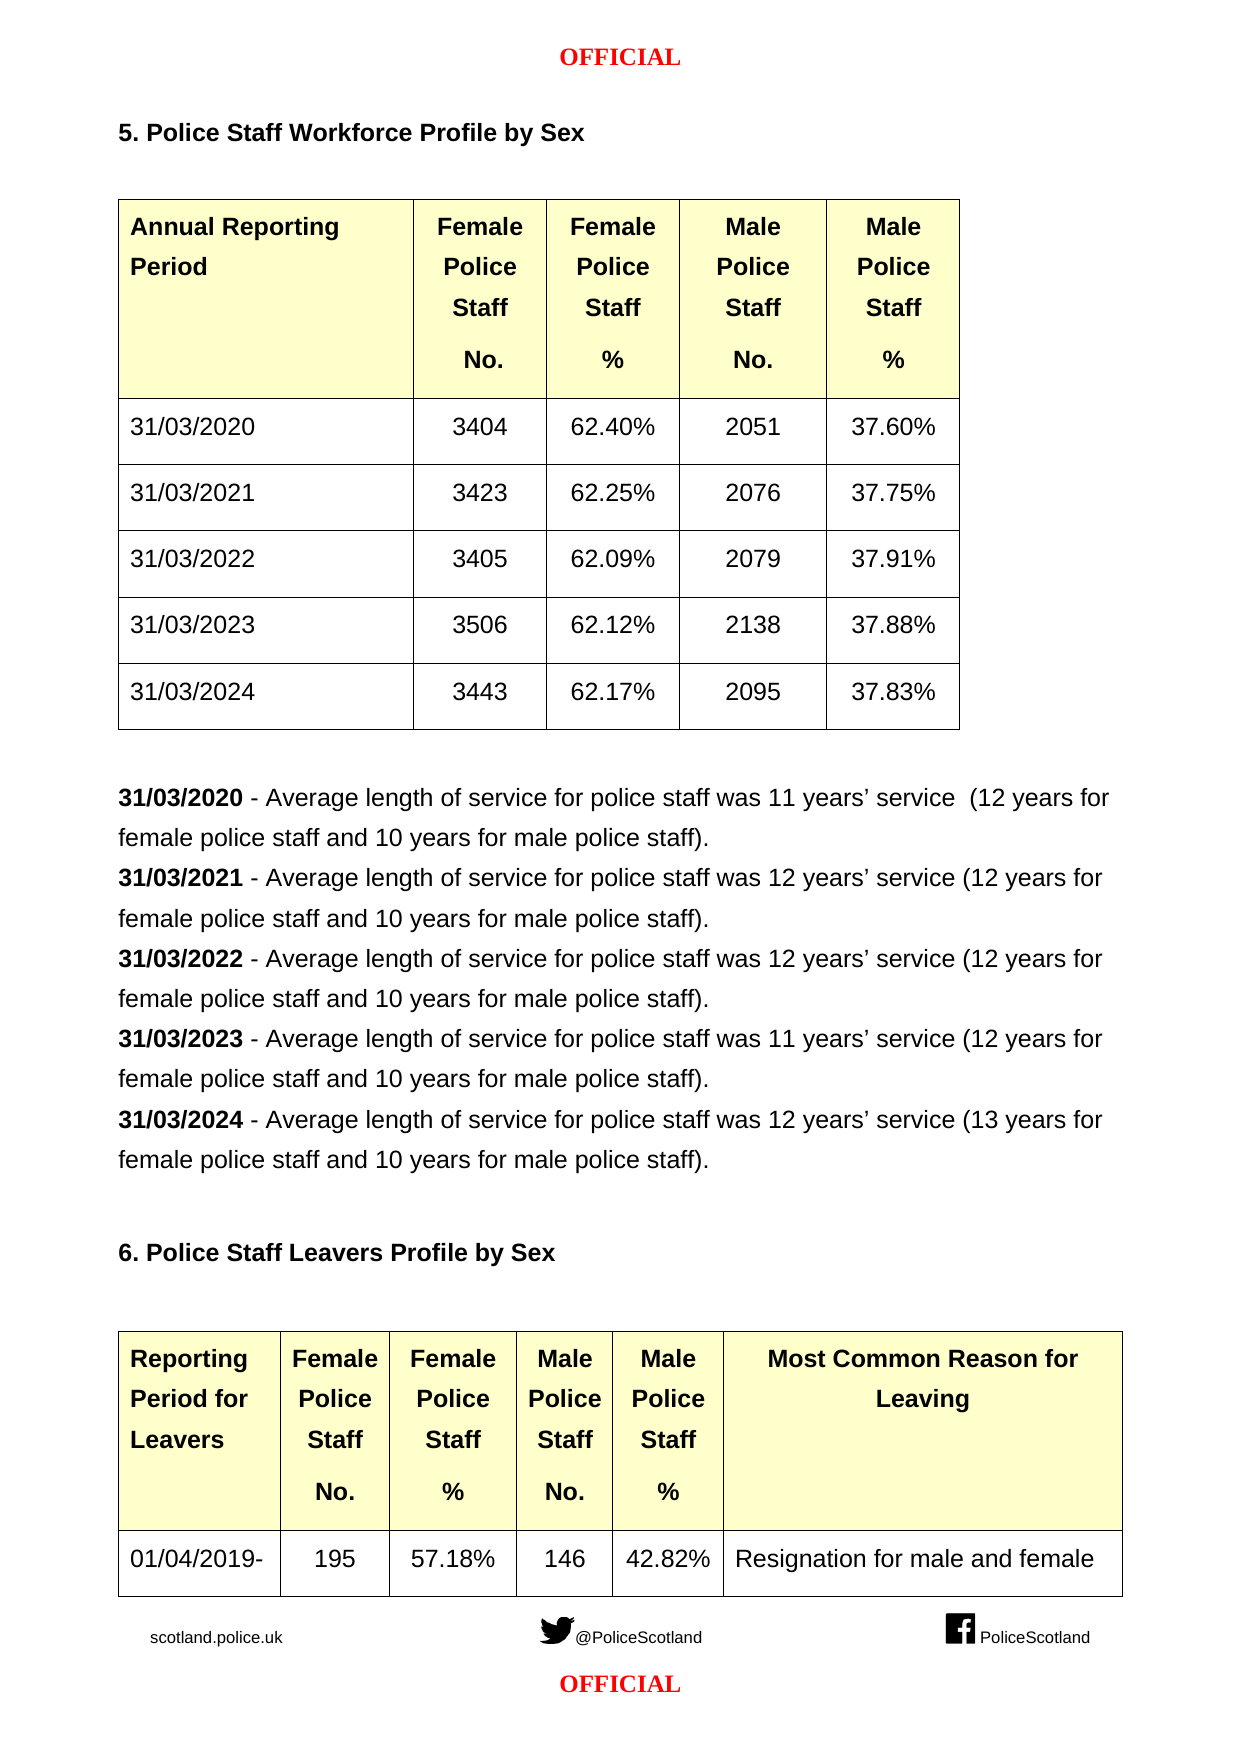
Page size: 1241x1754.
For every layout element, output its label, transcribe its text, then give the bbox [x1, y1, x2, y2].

table_cell 146 [517, 1531, 612, 1596]
table_header Annual Reporting Period [119, 200, 413, 398]
table_header Male Police Staff No. [680, 200, 826, 398]
table_header Female Police Staff % [390, 1332, 516, 1530]
text 31/03/2024 - Average length of service for police staff was 12 years’ service (13 years for female police staff and 10 years for male police staff). [118, 1104, 1122, 1173]
table_header Female Police Staff No. [281, 1332, 389, 1530]
text 6. Police Staff Leavers Profile by Sex [118, 1238, 1122, 1266]
table_cell 62.17% [547, 664, 679, 729]
table_cell 57.18% [390, 1531, 516, 1596]
table_cell 62.12% [547, 598, 679, 663]
table_cell 37.88% [827, 598, 959, 663]
table_cell 195 [281, 1531, 389, 1596]
table_header Most Common Reason for Leaving [724, 1332, 1122, 1530]
table_cell 42.82% [613, 1531, 723, 1596]
text 31/03/2023 - Average length of service for police staff was 11 years’ service (12 years for female police staff and 10 years for male police staff). [118, 1024, 1122, 1093]
table_header Female Police Staff No. [414, 200, 546, 398]
table_cell 2138 [680, 598, 826, 663]
table_cell 37.75% [827, 465, 959, 530]
text 31/03/2020 - Average length of service for police staff was 11 years’ service (12 years for female police staff and 10 years for male police staff). [118, 783, 1122, 852]
table_cell 3423 [414, 465, 546, 530]
text 31/03/2022 - Average length of service for police staff was 12 years’ service (12 years for female police staff and 10 years for male police staff). [118, 944, 1122, 1013]
table_header Male Police Staff % [613, 1332, 723, 1530]
picture [945, 1613, 976, 1644]
table_cell Resignation for male and female police staff. [724, 1531, 1122, 1596]
table_cell 31/03/2022 [119, 531, 413, 597]
table_cell 62.40% [547, 399, 679, 464]
table_cell 31/03/2024 [119, 664, 413, 729]
text 5. Police Staff Workforce Profile by Sex [118, 118, 1122, 147]
table_cell 2076 [680, 465, 826, 530]
table_cell 37.83% [827, 664, 959, 729]
table_cell 31/03/2021 [119, 465, 413, 530]
table_cell 31/03/2023 [119, 598, 413, 663]
table_cell 62.09% [547, 531, 679, 597]
table_cell 3405 [414, 531, 546, 597]
table_cell 2095 [680, 664, 826, 729]
table_cell 3443 [414, 664, 546, 729]
table_cell 37.91% [827, 531, 959, 597]
table_cell 31/03/2020 [119, 399, 413, 464]
table_cell 2079 [680, 531, 826, 597]
table_header Male Police Staff % [827, 200, 959, 398]
table_cell 01/04/2019-31/03/2020 [119, 1531, 280, 1596]
picture [538, 1617, 575, 1644]
table_cell 3404 [414, 399, 546, 464]
table_cell 2051 [680, 399, 826, 464]
table_cell 3506 [414, 598, 546, 663]
table_header Reporting Period for Leavers [119, 1332, 280, 1530]
text 31/03/2021 - Average length of service for police staff was 12 years’ service (12 years for female police staff and 10 years for male police staff). [118, 863, 1122, 932]
table_cell 37.60% [827, 399, 959, 464]
table_header Female Police Staff % [547, 200, 679, 398]
table_header Male Police Staff No. [517, 1332, 612, 1530]
table_cell 62.25% [547, 465, 679, 530]
